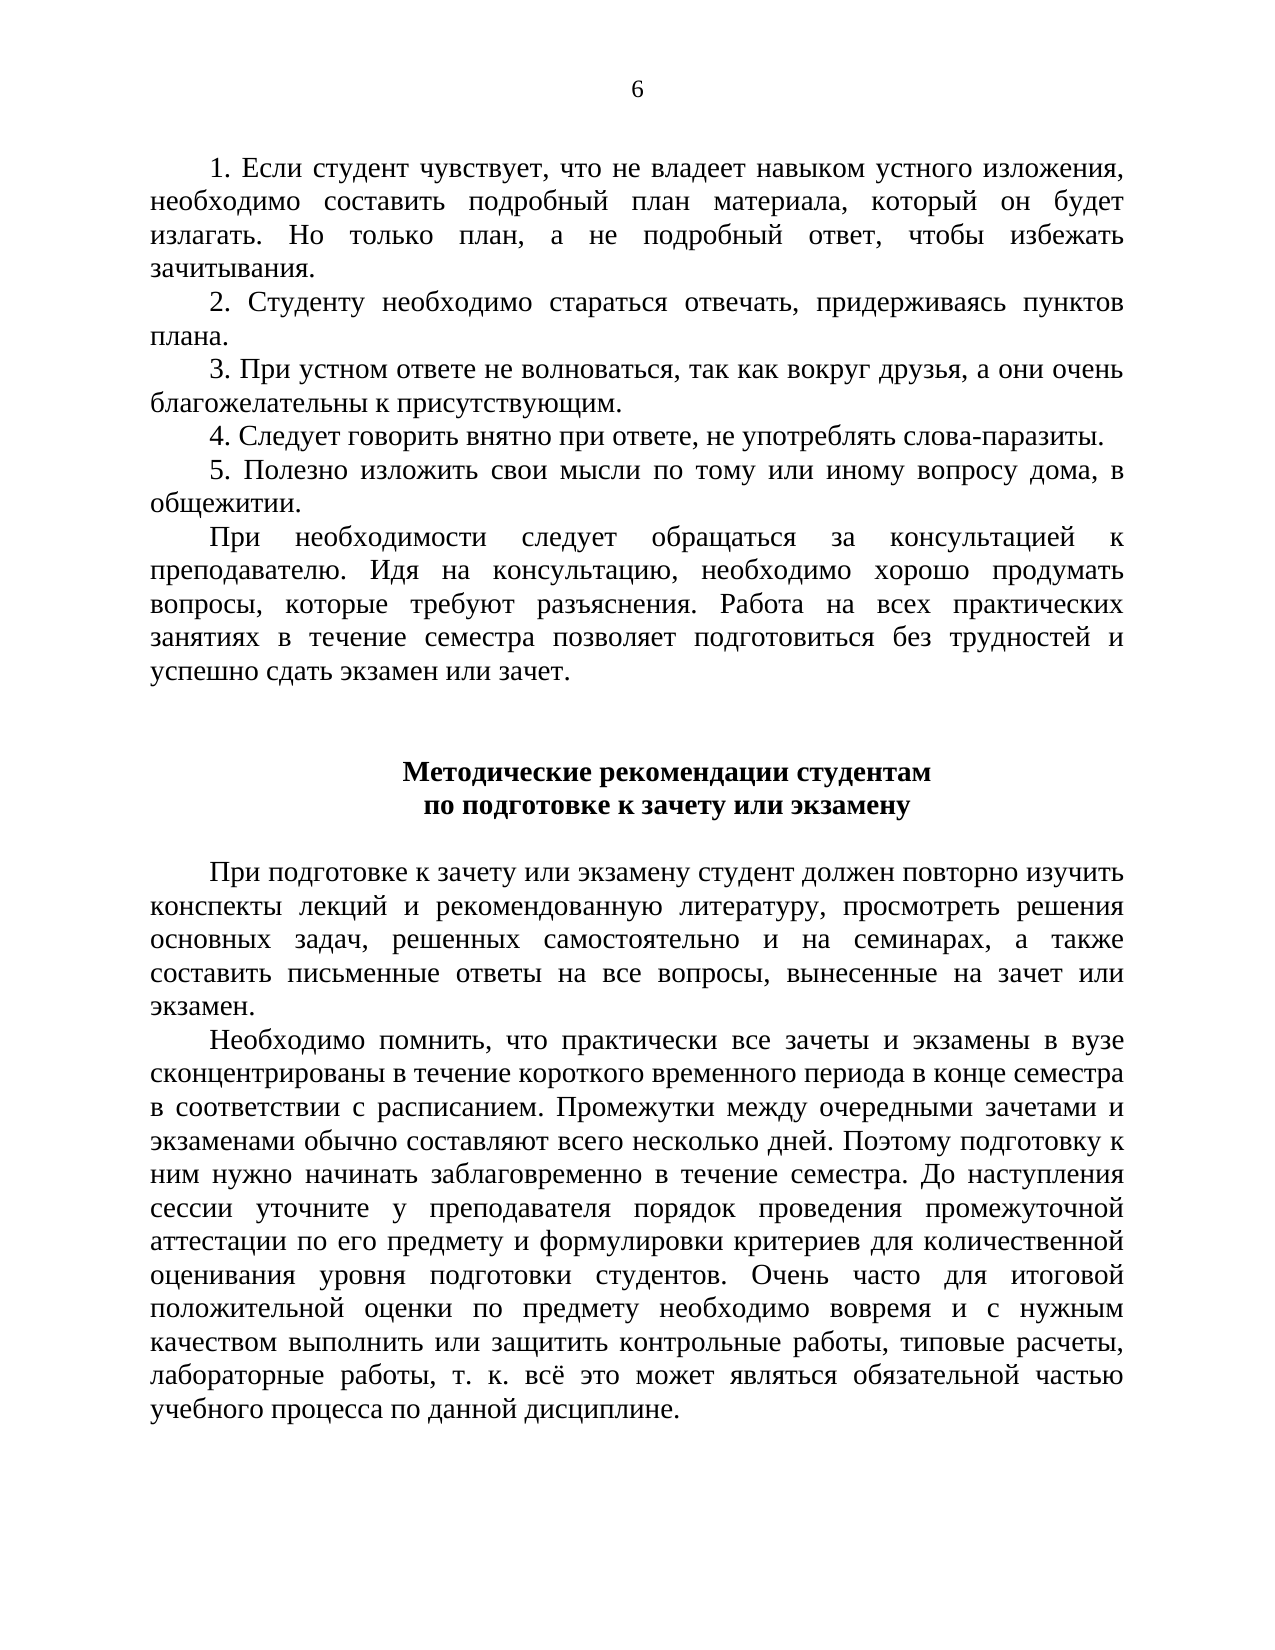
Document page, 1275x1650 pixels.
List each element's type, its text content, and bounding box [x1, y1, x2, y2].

text 4. Следует говорить внятно при ответе, не употреблять слова-паразиты. [150, 418, 1125, 452]
text 1. Если студент чувствует, что не владеет навыком устного изложения, необходимо составить подробный план материала, который он будет излагать. Но только план, а не подробный ответ, чтобы избежать зачитывания. [150, 150, 1125, 284]
text Методические рекомендации студентам [150, 754, 1125, 787]
text При необходимости следует обращаться за консультацией к преподавателю. Идя на консультацию, необходимо хорошо продумать вопросы, которые требуют разъяснения. Работа на всех практических занятиях в течение семестра позволяет подготовиться без трудностей и успешно сдать экзамен или зачет. [150, 519, 1125, 687]
text 2. Студенту необходимо стараться отвечать, придерживаясь пунктов плана. [150, 284, 1125, 351]
text При подготовке к зачету или экзамену студент должен повторно изучить конспекты лекций и рекомендованную литературу, просмотреть решения основных задач, решенных самостоятельно и на семинарах, а также составить письменные ответы на все вопросы, вынесенные на зачет или экзамен. [150, 854, 1125, 1022]
text по подготовке к зачету или экзамену [150, 787, 1125, 821]
text 3. При устном ответе не волноваться, так как вокруг друзья, а они очень благожелательны к присутствующим. [150, 351, 1125, 418]
text Необходимо помнить, что практически все зачеты и экзамены в вузе сконцентрированы в течение короткого временного периода в конце семестра в соответствии с расписанием. Промежутки между очередными зачетами и экзаменами обычно составляют всего несколько дней. Поэтому подготовку к ним нужно начинать заблаговременно в течение семестра. До наступления сессии уточните у преподавателя порядок проведения промежуточной аттестации по его предмету и формулировки критериев для количественной оценивания уровня подготовки студентов. Очень часто для итоговой положительной оценки по предмету необходимо вовремя и с нужным качеством выполнить или защитить контрольные работы, типовые расчеты, лабораторные работы, т. к. всё это может являться обязательной частью учебного процесса по данной дисциплине. [150, 1022, 1125, 1424]
text 5. Полезно изложить свои мысли по тому или иному вопросу дома, в общежитии. [150, 452, 1125, 519]
